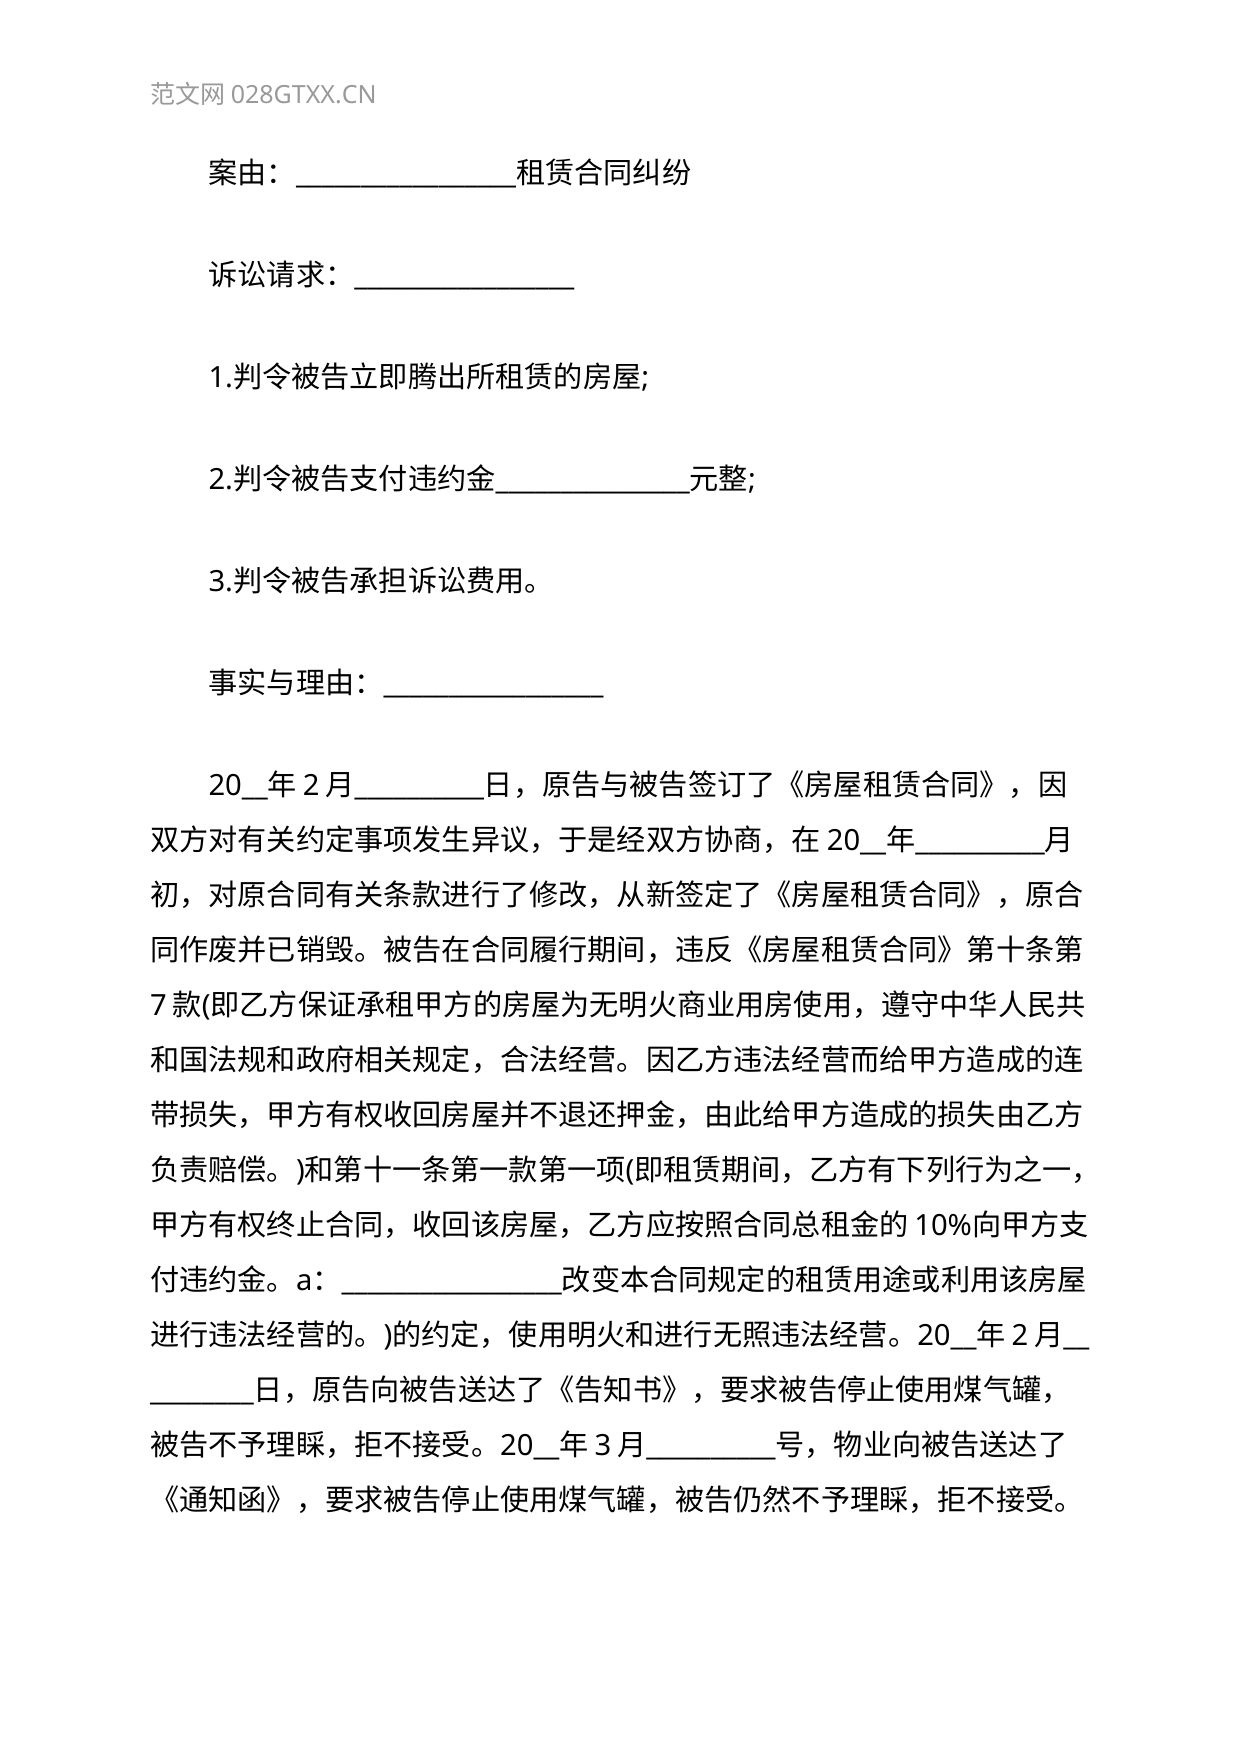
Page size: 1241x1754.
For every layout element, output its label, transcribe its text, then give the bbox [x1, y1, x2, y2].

text 2.判令被告支付违约金_______________元整; [150, 456, 1090, 498]
text 20__年2月__________日，原告与被告签订了《房屋租赁合同》，因双方对有关约定事项发生异议，于是经双方协商，在20__年__________月初，对原合同有关条款进行了修改，从新签定了《房屋租赁合同》，原合同作废并已销毁。被告在合同履行期间，违反《房屋租赁合同》第十条第7款(即乙方保证承租甲方的房屋为无明火商业用房使用，遵守中华人民共和国法规和政府相关规定，合法经营。因乙方违法经营而给甲方造成的连带损失，甲方有权收回房屋并不退还押金，由此给甲方造成的损失由乙方负责赔偿。)和第十一条第一款第一项(即租赁期间，乙方有下列行为之一，甲方有权终止合同，收回该房屋，乙方应按照合同总租金的10%向甲方支付违约金。a：_________________改变本合同规定的租赁用途或利用该房屋进行违法经营的。)的约定，使用明火和进行无照违法经营。20__年2月__________日，原告向被告送达了《告知书》，要求被告停止使用煤气罐，被告不予理睬，拒不接受。20__年3月__________号，物业向被告送达了《通知函》，要求被告停止使用煤气罐，被告仍然不予理睬，拒不接受。 [150, 762, 1090, 1519]
text 1.判令被告立即腾出所租赁的房屋; [150, 354, 1090, 396]
text 案由：_________________租赁合同纠纷 [150, 150, 1090, 192]
text 事实与理由：_________________ [150, 660, 1090, 702]
text 3.判令被告承担诉讼费用。 [150, 558, 1090, 600]
text 诉讼请求：_________________ [150, 252, 1090, 294]
